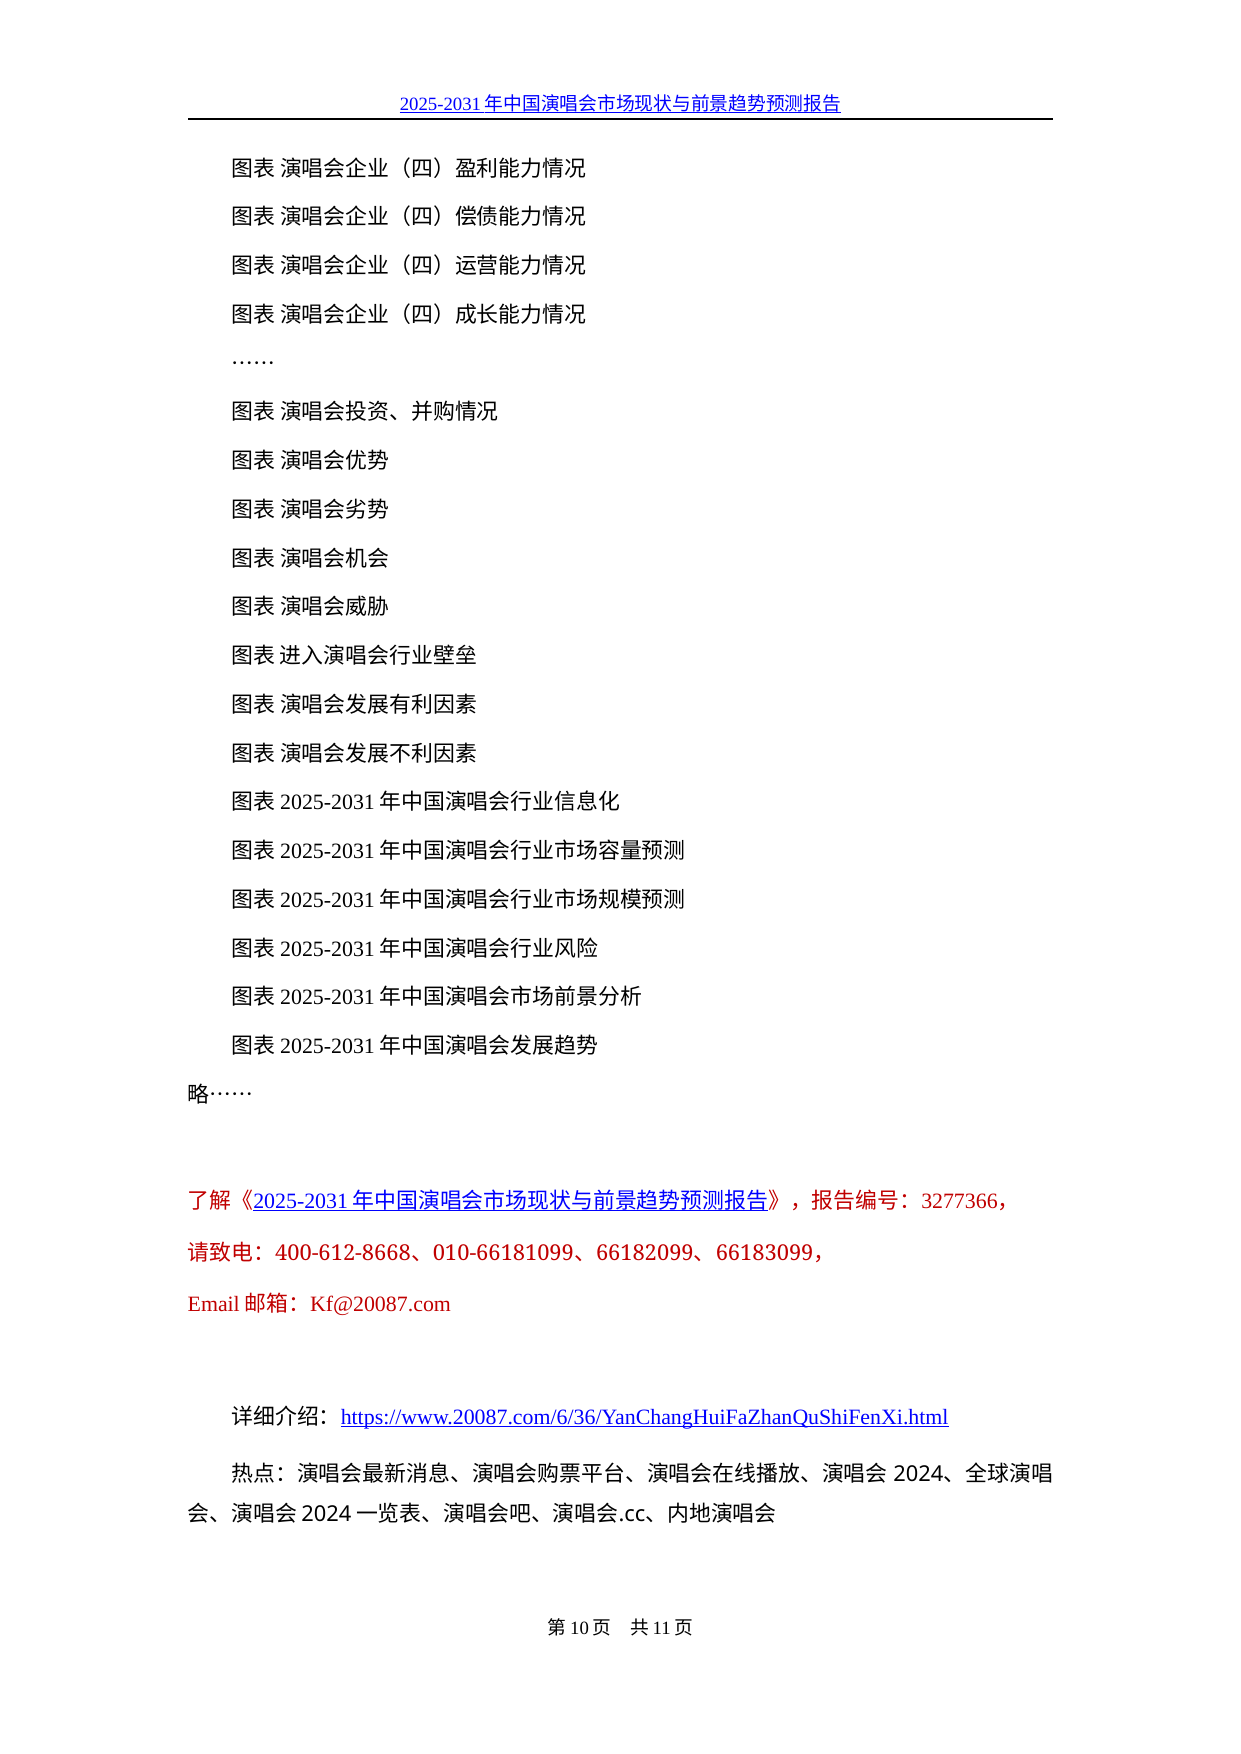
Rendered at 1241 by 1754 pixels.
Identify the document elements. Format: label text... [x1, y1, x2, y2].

text Email邮箱：Kf@20087.com [187, 1286, 1053, 1318]
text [187, 150, 1053, 1109]
text 热点：演唱会最新消息、演唱会购票平台、演唱会在线播放、演唱会2024、全球演唱会、演唱会2024一览表、演唱会吧、演唱会.cc、内地演唱会 [187, 1456, 1053, 1529]
text 请致电：400-612-8668、010-66181099、66182099、66183099， [187, 1234, 1053, 1267]
text 了解《2025-2031年中国演唱会市场现状与前景趋势预测报告》，报告编号：3277366， [187, 1183, 1053, 1215]
text 详细介绍：https://www.20087.com/6/36/YanChangHuiFaZhanQuShiFenXi.html [187, 1399, 1053, 1431]
